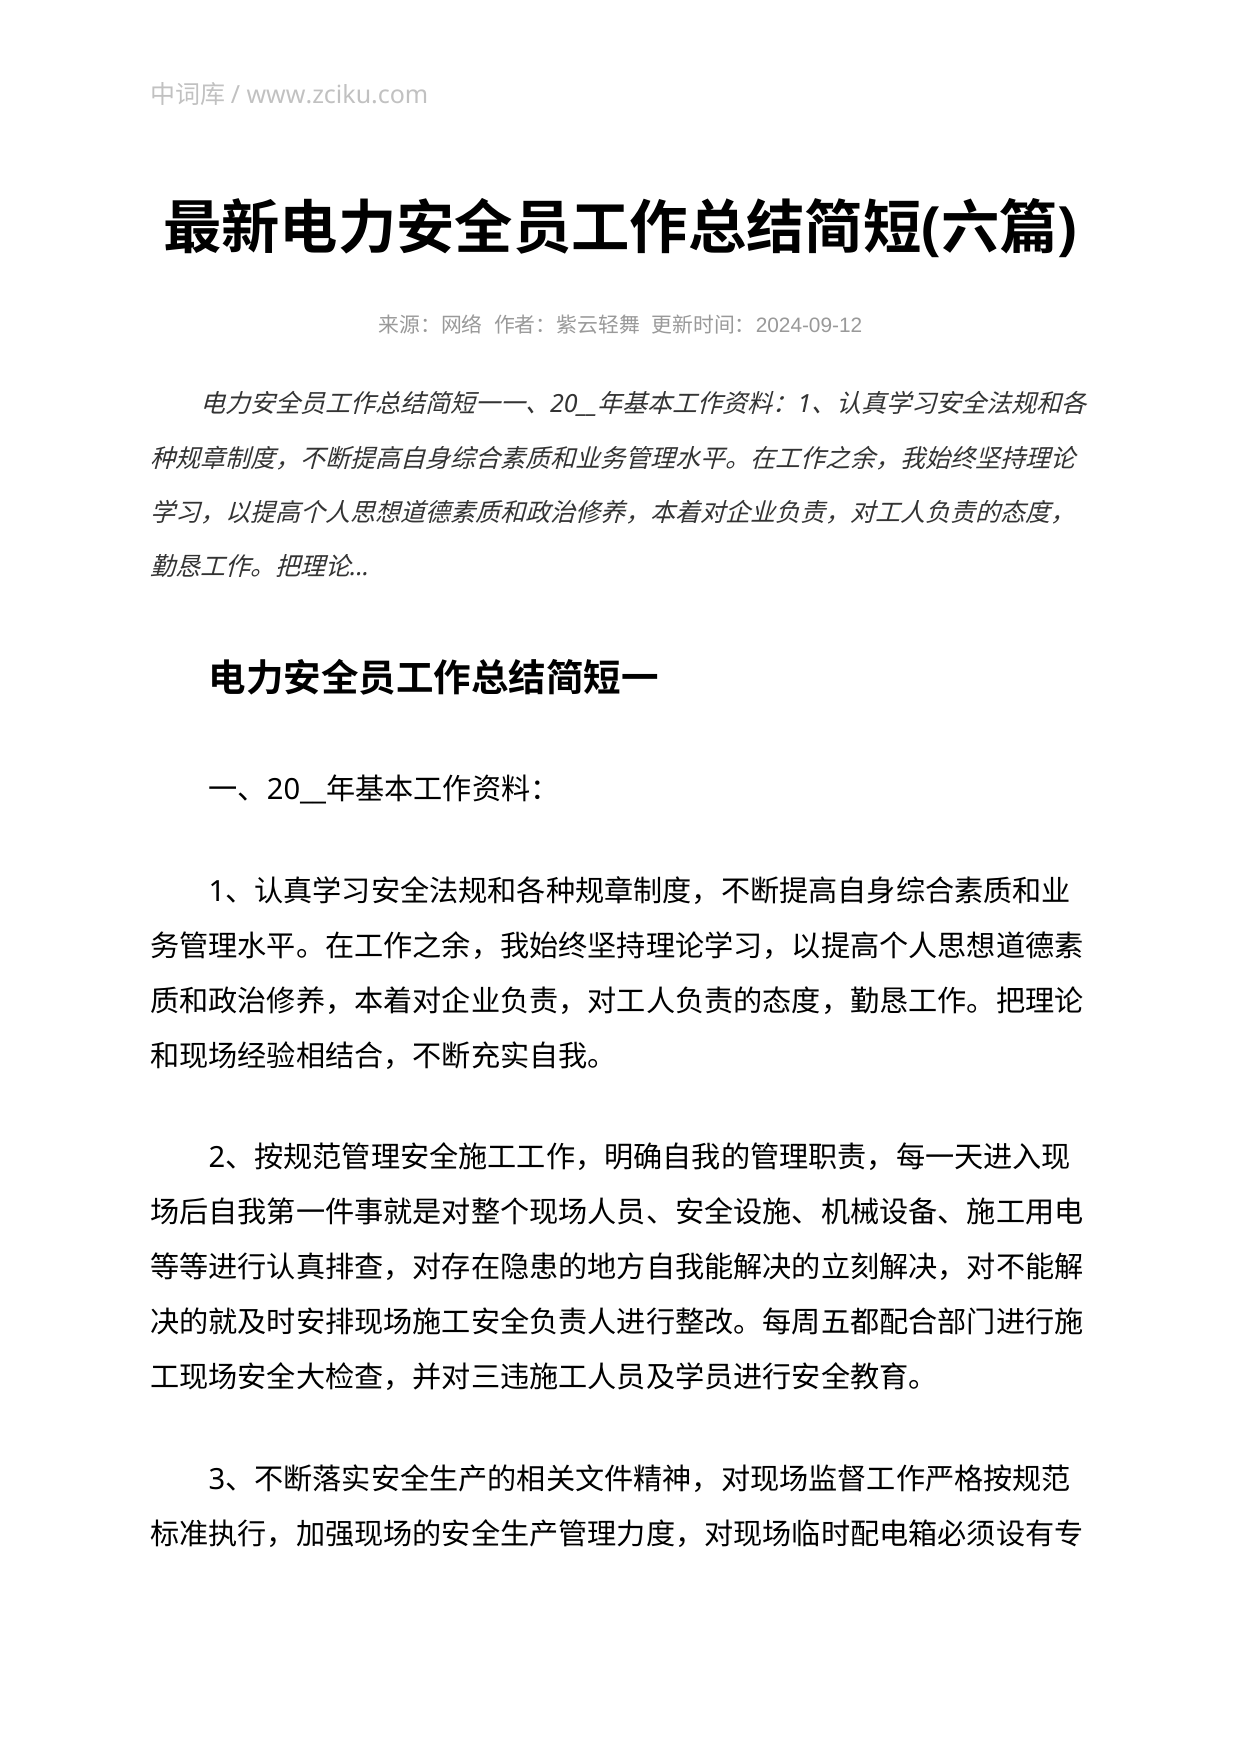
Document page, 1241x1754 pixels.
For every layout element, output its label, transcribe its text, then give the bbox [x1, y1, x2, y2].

text 电力安全员工作总结简短一一、20__年基本工作资料：1、认真学习安全法规和各种规章制度，不断提高自身综合素质和业务管理水平。在工作之余，我始终坚持理论学习，以提高个人思想道德素质和政治修养，本着对企业负责，对工人负责的态度，勤恳工作。把理论... [150, 384, 1090, 583]
subtitle 最新电力安全员工作总结简短(六篇) [150, 181, 1090, 266]
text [150, 1456, 1090, 1553]
text 2、按规范管理安全施工工作，明确自我的管理职责，每一天进入现场后自我第一件事就是对整个现场人员、安全设施、机械设备、施工用电等等进行认真排查，对存在隐患的地方自我能解决的立刻解决，对不能解决的就及时安排现场施工安全负责人进行整改。每周五都配合部门进行施工现场安全大检查，并对三违施工人员及学员进行安全教育。 [150, 1134, 1090, 1396]
text 来源：网络 作者：紫云轻舞 更新时间：2024-09-12 [150, 313, 1090, 337]
text 1、认真学习安全法规和各种规章制度，不断提高自身综合素质和业务管理水平。在工作之余，我始终坚持理论学习，以提高个人思想道德素质和政治修养，本着对企业负责，对工人负责的态度，勤恳工作。把理论和现场经验相结合，不断充实自我。 [150, 867, 1090, 1074]
text 一、20__年基本工作资料： [150, 766, 1090, 808]
text 电力安全员工作总结简短一 [150, 648, 1090, 702]
